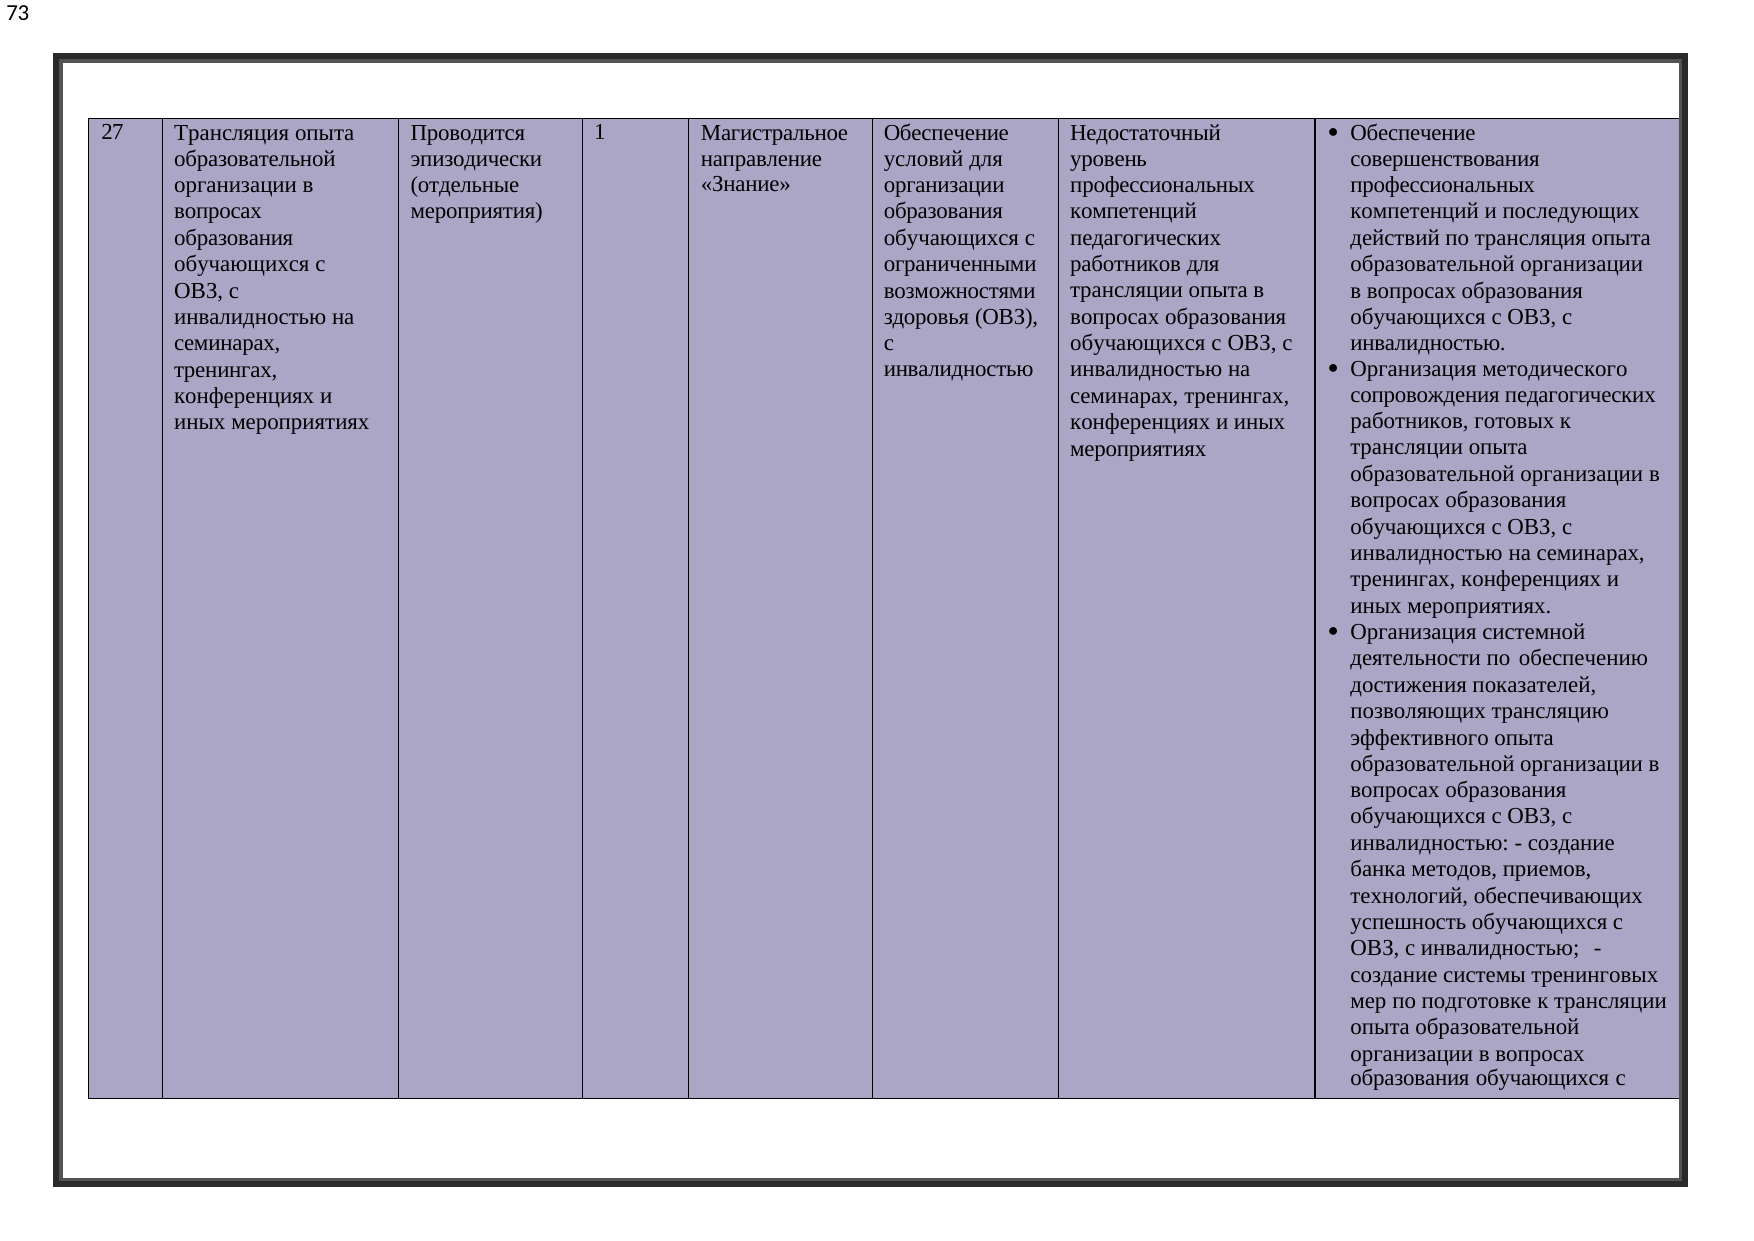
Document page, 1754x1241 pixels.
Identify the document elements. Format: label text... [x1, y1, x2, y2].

table_header Недостаточный уровень профессиональных компетенций педагогических работников для трансляции опыта в вопросах образования обучающихся с ОВЗ, с инвалидностью на семинарах, тренингах, конференциях и иных мероприятиях [1059, 119, 1314, 1098]
table_header Магистральное направление «Знание» [689, 119, 872, 1098]
table_header 27 [89, 119, 162, 1098]
table_header 1 [583, 119, 688, 1098]
table_header Обеспечение условий для организации образования обучающихся с ограниченными возможностями здоровья (ОВЗ), с инвалидностью [873, 119, 1058, 1098]
table_header Трансляция опыта образовательной организации в вопросах образования обучающихся с ОВЗ, с инвалидностью на семинарах, тренингах, конференциях и иных мероприятиях [163, 119, 398, 1098]
table_header Обеспечение совершенствования профессиональных компетенций и последующих действий по трансляция опыта образовательной организации в вопросах образования обучающихся с ОВЗ, с инвалидностью. Организация методического сопровождения педагогических работников, готовых к трансляции опыта образовательной организации в вопросах образования обучающихся с ОВЗ, с инвалидностью на семинарах, тренингах, конференциях и иных мероприятиях. Организация системной деятельности по обеспечению достижения показателей, позволяющих трансляцию эффективного опыта образовательной организации в вопросах образования обучающихся с ОВЗ, с инвалидностью: - создание банка методов, приемов, технологий, обеспечивающих успешность обучающихся с ОВЗ, с инвалидностью; - создание системы тренинговых мер по подготовке к трансляции опыта образовательной организации в вопросах образования обучающихся с [1316, 119, 1679, 1098]
table_header Проводится эпизодически (отдельные мероприятия) [399, 119, 582, 1098]
